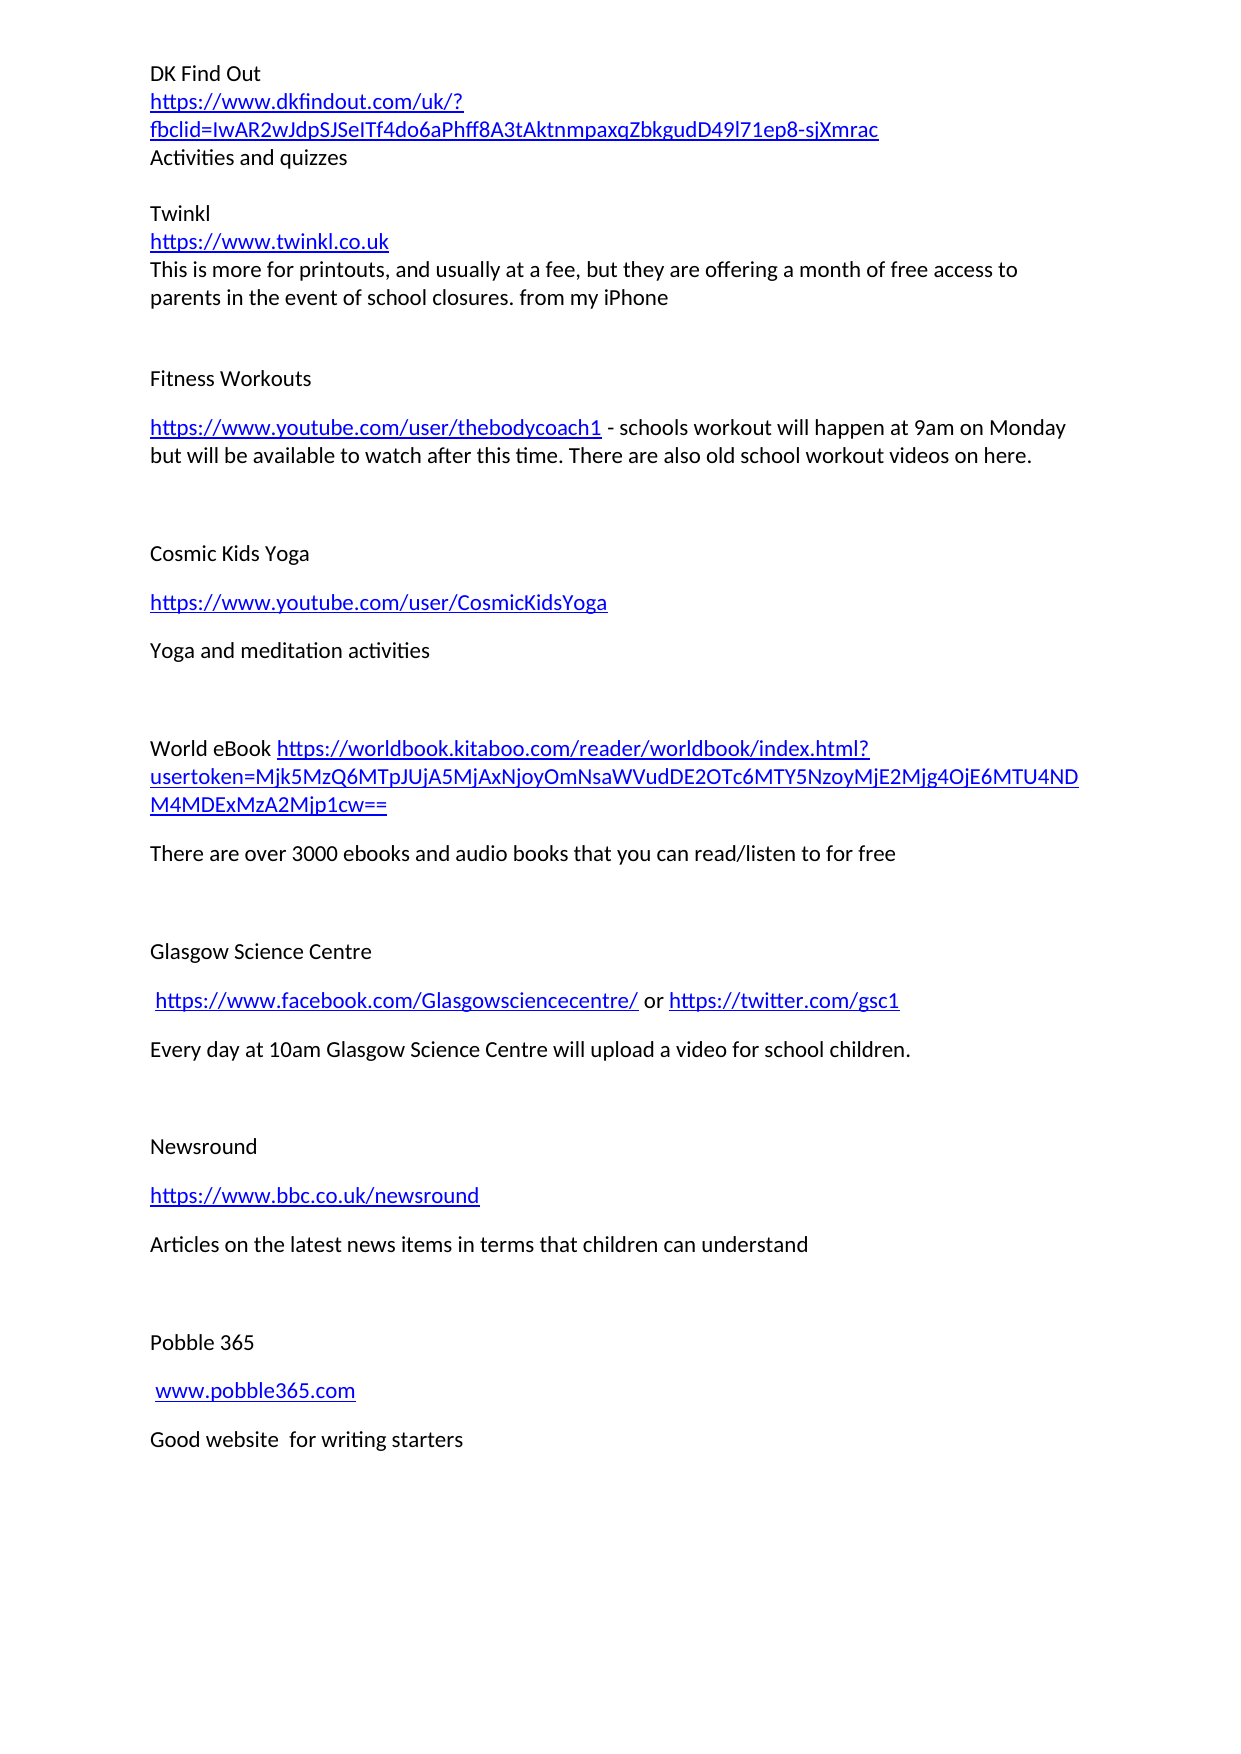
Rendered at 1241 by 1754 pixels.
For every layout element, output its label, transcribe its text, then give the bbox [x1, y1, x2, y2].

text www.pobble365.com [150, 1377, 1090, 1405]
text Good website for writing starters [150, 1426, 1090, 1453]
text Twinkl [150, 199, 1090, 227]
text Glasgow Science Centre [150, 937, 1090, 965]
text This is more for printouts, and usually at a fee, but they are offering a month of free access to parents in the event of school closures. from my iPhone [150, 255, 1090, 311]
text World eBook https://worldbook.kitaboo.com/reader/worldbook/index.html?usertoken=Mjk5MzQ6MTpJUjA5MjAxNjoyOmNsaWVudDE2OTc6MTY5NzoyMjE2Mjg4OjE6MTU4NDM4MDExMzA2Mjp1cw== [150, 734, 1090, 818]
text Yoga and meditation activities [150, 637, 1090, 665]
text DK Find Out [150, 59, 1090, 87]
text There are over 3000 ebooks and audio books that you can read/listen to for free [150, 839, 1090, 867]
text Newsround [150, 1132, 1090, 1160]
text Cosmic Kids Yoga [150, 539, 1090, 567]
text Every day at 10am Glasgow Science Centre will upload a video for school children. [150, 1035, 1090, 1063]
text Pobble 365 [150, 1328, 1090, 1356]
text https://www.dkfindout.com/uk/?fbclid=IwAR2wJdpSJSeITf4do6aPhff8A3tAktnmpaxqZbkgudD49l71ep8-sjXmrac [150, 87, 1090, 143]
text https://www.youtube.com/user/thebodycoach1 - schools workout will happen at 9am on Monday but will be available to watch after this time. There are also old school workout videos on here. [150, 413, 1090, 469]
text https://www.youtube.com/user/CosmicKidsYoga [150, 588, 1090, 616]
text Activities and quizzes [150, 143, 1090, 171]
text https://www.twinkl.co.uk [150, 227, 1090, 255]
text Articles on the latest news items in terms that children can understand [150, 1230, 1090, 1258]
text https://www.bbc.co.uk/newsround [150, 1181, 1090, 1209]
text https://www.facebook.com/Glasgowsciencecentre/ or https://twitter.com/gsc1 [150, 986, 1090, 1014]
text Fitness Workouts [150, 364, 1090, 392]
